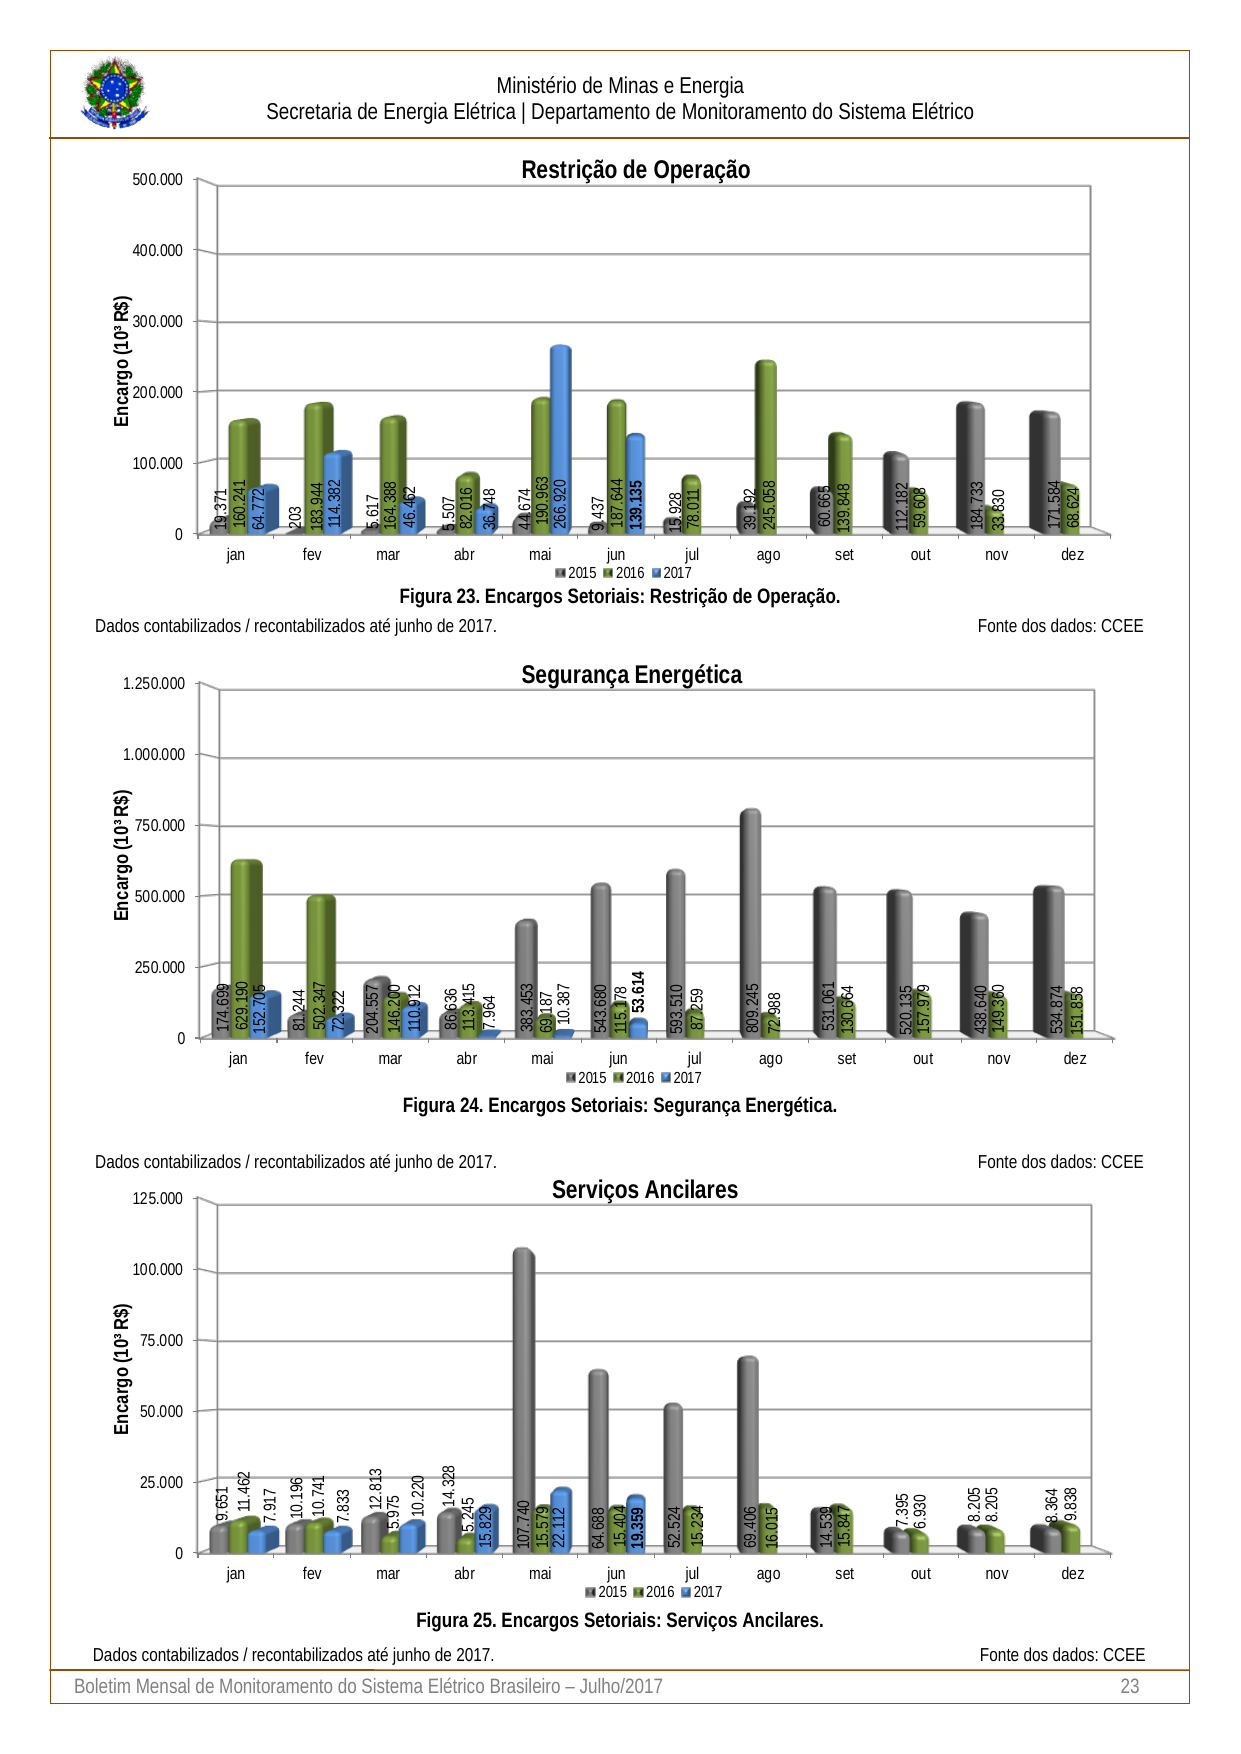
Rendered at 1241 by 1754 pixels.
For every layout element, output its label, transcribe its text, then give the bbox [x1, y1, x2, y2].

text Dados contabilizados / recontabilizados até junho de 2017. Fonte dos dados: CCEE [74, 614, 1166, 636]
text Figura 24. Encargos Setoriais: Segurança Energética. [74, 1093, 1166, 1117]
text Dados contabilizados / recontabilizados até junho de 2017. Fonte dos dados: CCEE [74, 1644, 1166, 1666]
picture [76, 53, 154, 134]
text Figura 23. Encargos Setoriais: Restrição de Operação. [74, 584, 1166, 608]
text Figura 25. Encargos Setoriais: Serviços Ancilares. [74, 1608, 1166, 1632]
text Dados contabilizados / recontabilizados até junho de 2017. Fonte dos dados: CCEE [74, 1151, 1166, 1172]
